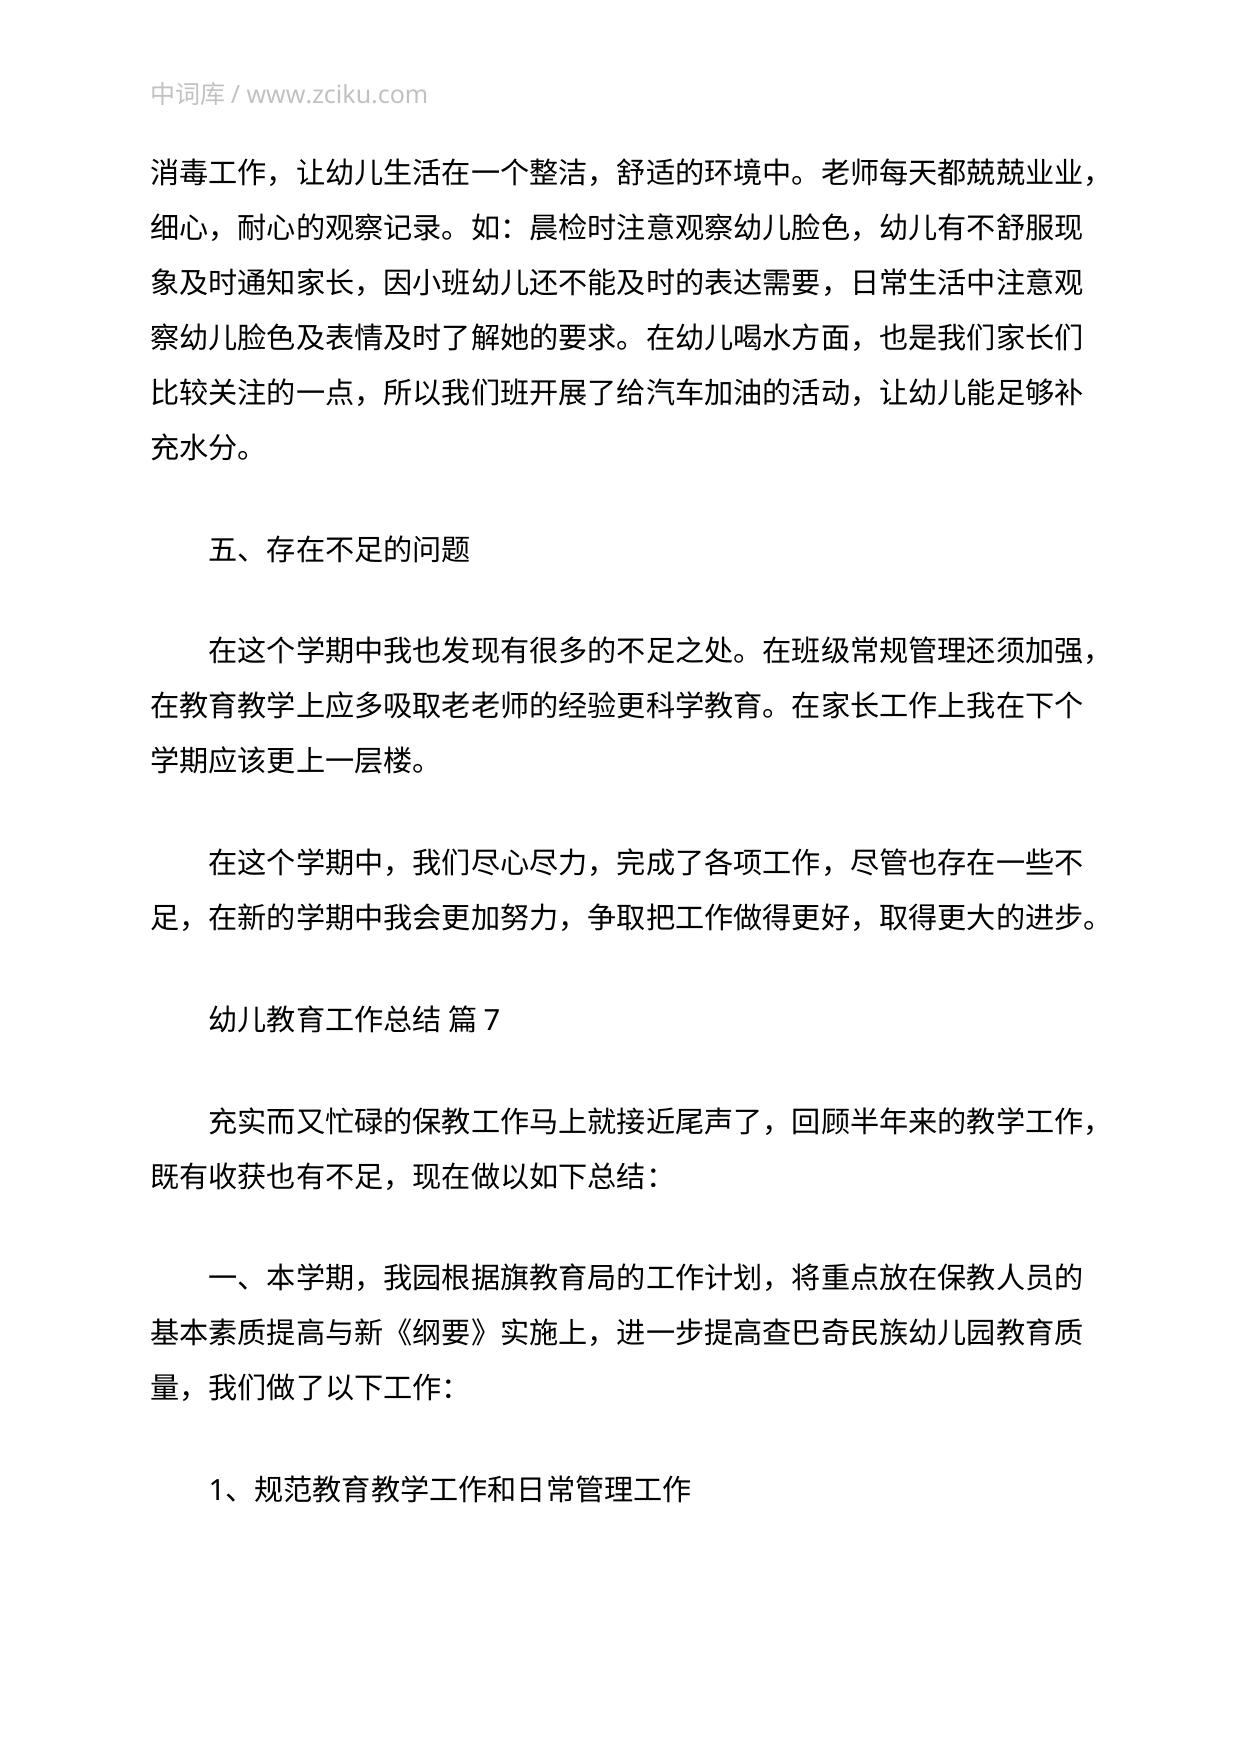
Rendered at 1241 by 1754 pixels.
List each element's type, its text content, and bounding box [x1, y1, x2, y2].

text 在这个学期中我也发现有很多的不足之处。在班级常规管理还须加强，在教育教学上应多吸取老老师的经验更科学教育。在家长工作上我在下个学期应该更上一层楼。 [150, 628, 1090, 780]
text 五、存在不足的问题 [150, 526, 1090, 568]
text 幼儿教育工作总结 篇7 [150, 996, 1090, 1039]
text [150, 150, 1090, 467]
text 充实而又忙碌的保教工作马上就接近尾声了，回顾半年来的教学工作，既有收获也有不足，现在做以如下总结： [150, 1098, 1090, 1195]
text 1、规范教育教学工作和日常管理工作 [150, 1466, 1090, 1509]
text 在这个学期中，我们尽心尽力，完成了各项工作，尽管也存在一些不足，在新的学期中我会更加努力，争取把工作做得更好，取得更大的进步。 [150, 839, 1090, 937]
text 一、本学期，我园根据旗教育局的工作计划，将重点放在保教人员的基本素质提高与新《纲要》实施上，进一步提高查巴奇民族幼儿园教育质量，我们做了以下工作： [150, 1255, 1090, 1407]
